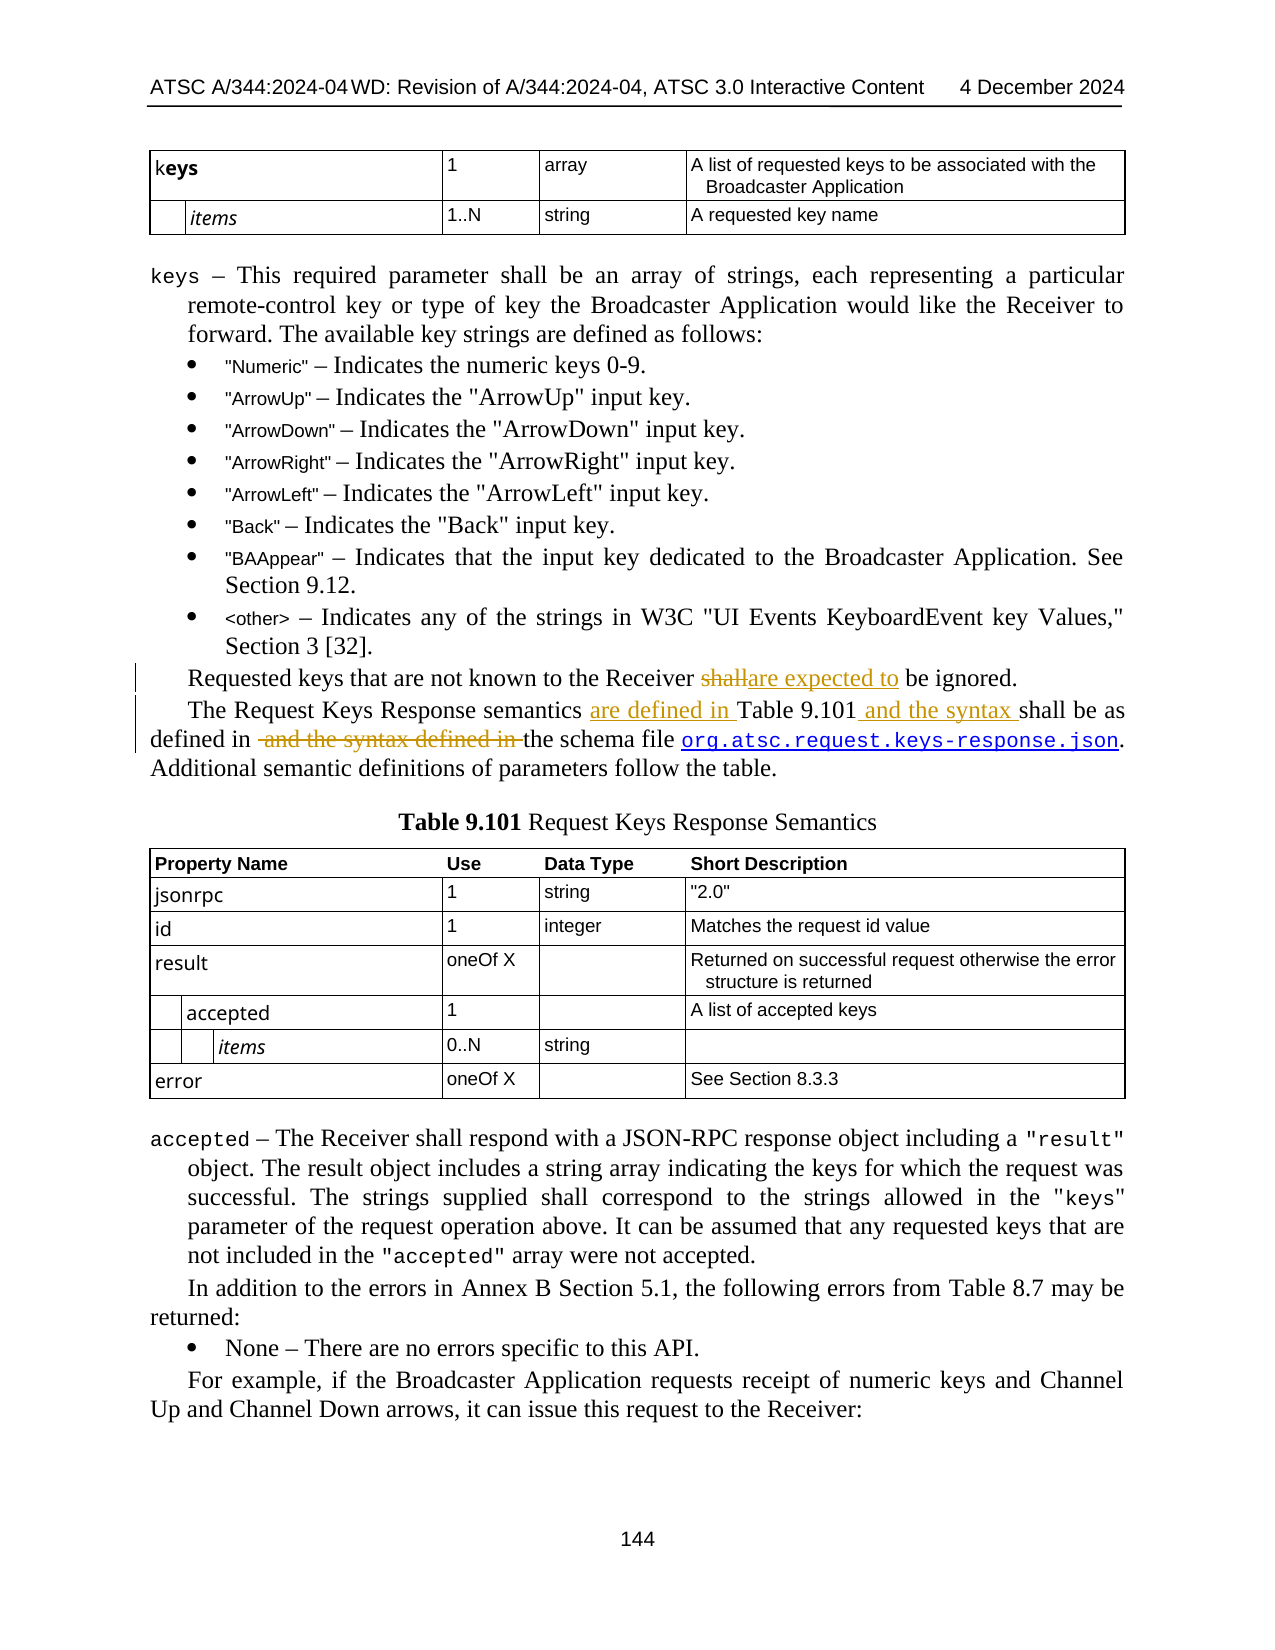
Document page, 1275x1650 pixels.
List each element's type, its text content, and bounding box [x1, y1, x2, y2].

list "ArrowRight" – Indicates the "ArrowRight" input key. [187, 446, 1125, 475]
list "Back" – Indicates the "Back" input key. [187, 510, 1125, 539]
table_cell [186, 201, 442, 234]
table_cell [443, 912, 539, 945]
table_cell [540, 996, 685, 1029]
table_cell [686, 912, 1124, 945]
list <other> – Indicates any of the strings in W3C "UI Events KeyboardEvent key Values," Section 3 []. [187, 602, 1125, 660]
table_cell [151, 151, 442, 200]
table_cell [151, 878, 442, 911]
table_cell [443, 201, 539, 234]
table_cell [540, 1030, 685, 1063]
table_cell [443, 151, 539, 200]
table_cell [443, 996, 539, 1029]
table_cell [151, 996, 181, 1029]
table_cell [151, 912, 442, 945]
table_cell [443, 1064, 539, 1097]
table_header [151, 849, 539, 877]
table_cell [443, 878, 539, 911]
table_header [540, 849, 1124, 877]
list "ArrowUp" – Indicates the "ArrowUp" input key. [187, 382, 1125, 411]
text For example, if the Broadcaster Application requests receipt of numeric keys and Channel Up and Channel Down arrows, it can issue this request to the Receiver: [150, 1365, 1125, 1423]
list "BAAppear" – Indicates that the input key dedicated to the Broadcaster Application. See Section 9.12. [187, 542, 1125, 599]
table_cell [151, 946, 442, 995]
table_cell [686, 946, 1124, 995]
list "ArrowLeft" – Indicates the "ArrowLeft" input key. [187, 478, 1125, 507]
list keys – This required parameter shall be an array of strings, each representing a particular remote-control key or type of key the Broadcaster Application would like the Receiver to forward. The available key strings are defined as follows: [150, 260, 1125, 347]
text Requested keys that are not known to the Receiver be ignored. [150, 663, 1125, 692]
text The Request Keys Response semantics Table 9.94shall be as defined in the schema file org.atsc.request.keys-response.json. Additional semantic definitions of parameters follow the table. [150, 695, 1125, 782]
list "Numeric" – Indicates the numeric keys 0-9. [187, 351, 1125, 379]
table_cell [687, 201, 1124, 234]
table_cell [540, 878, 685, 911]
list accepted – The Receiver shall respond with a JSON-RPC response object including a "result" object. The result object includes a string array indicating the keys for which the request was successful. The strings supplied shall correspond to the strings allowed in the "keys" parameter of the request operation above. It can be assumed that any requested keys that are not included in the "accepted" array were not accepted. [150, 1123, 1125, 1270]
list "ArrowDown" – Indicates the "ArrowDown" input key. [187, 414, 1125, 443]
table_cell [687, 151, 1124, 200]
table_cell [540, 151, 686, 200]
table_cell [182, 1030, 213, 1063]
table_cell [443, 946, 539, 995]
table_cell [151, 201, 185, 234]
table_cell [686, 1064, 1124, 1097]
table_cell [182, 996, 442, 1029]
list None – There are no errors specific to this API. [187, 1333, 1125, 1362]
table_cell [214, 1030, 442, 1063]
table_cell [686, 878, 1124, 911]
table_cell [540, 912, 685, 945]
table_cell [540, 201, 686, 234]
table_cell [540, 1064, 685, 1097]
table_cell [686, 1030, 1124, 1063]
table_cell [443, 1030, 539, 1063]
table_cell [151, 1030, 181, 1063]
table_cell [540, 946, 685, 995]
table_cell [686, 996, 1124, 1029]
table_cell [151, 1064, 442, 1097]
